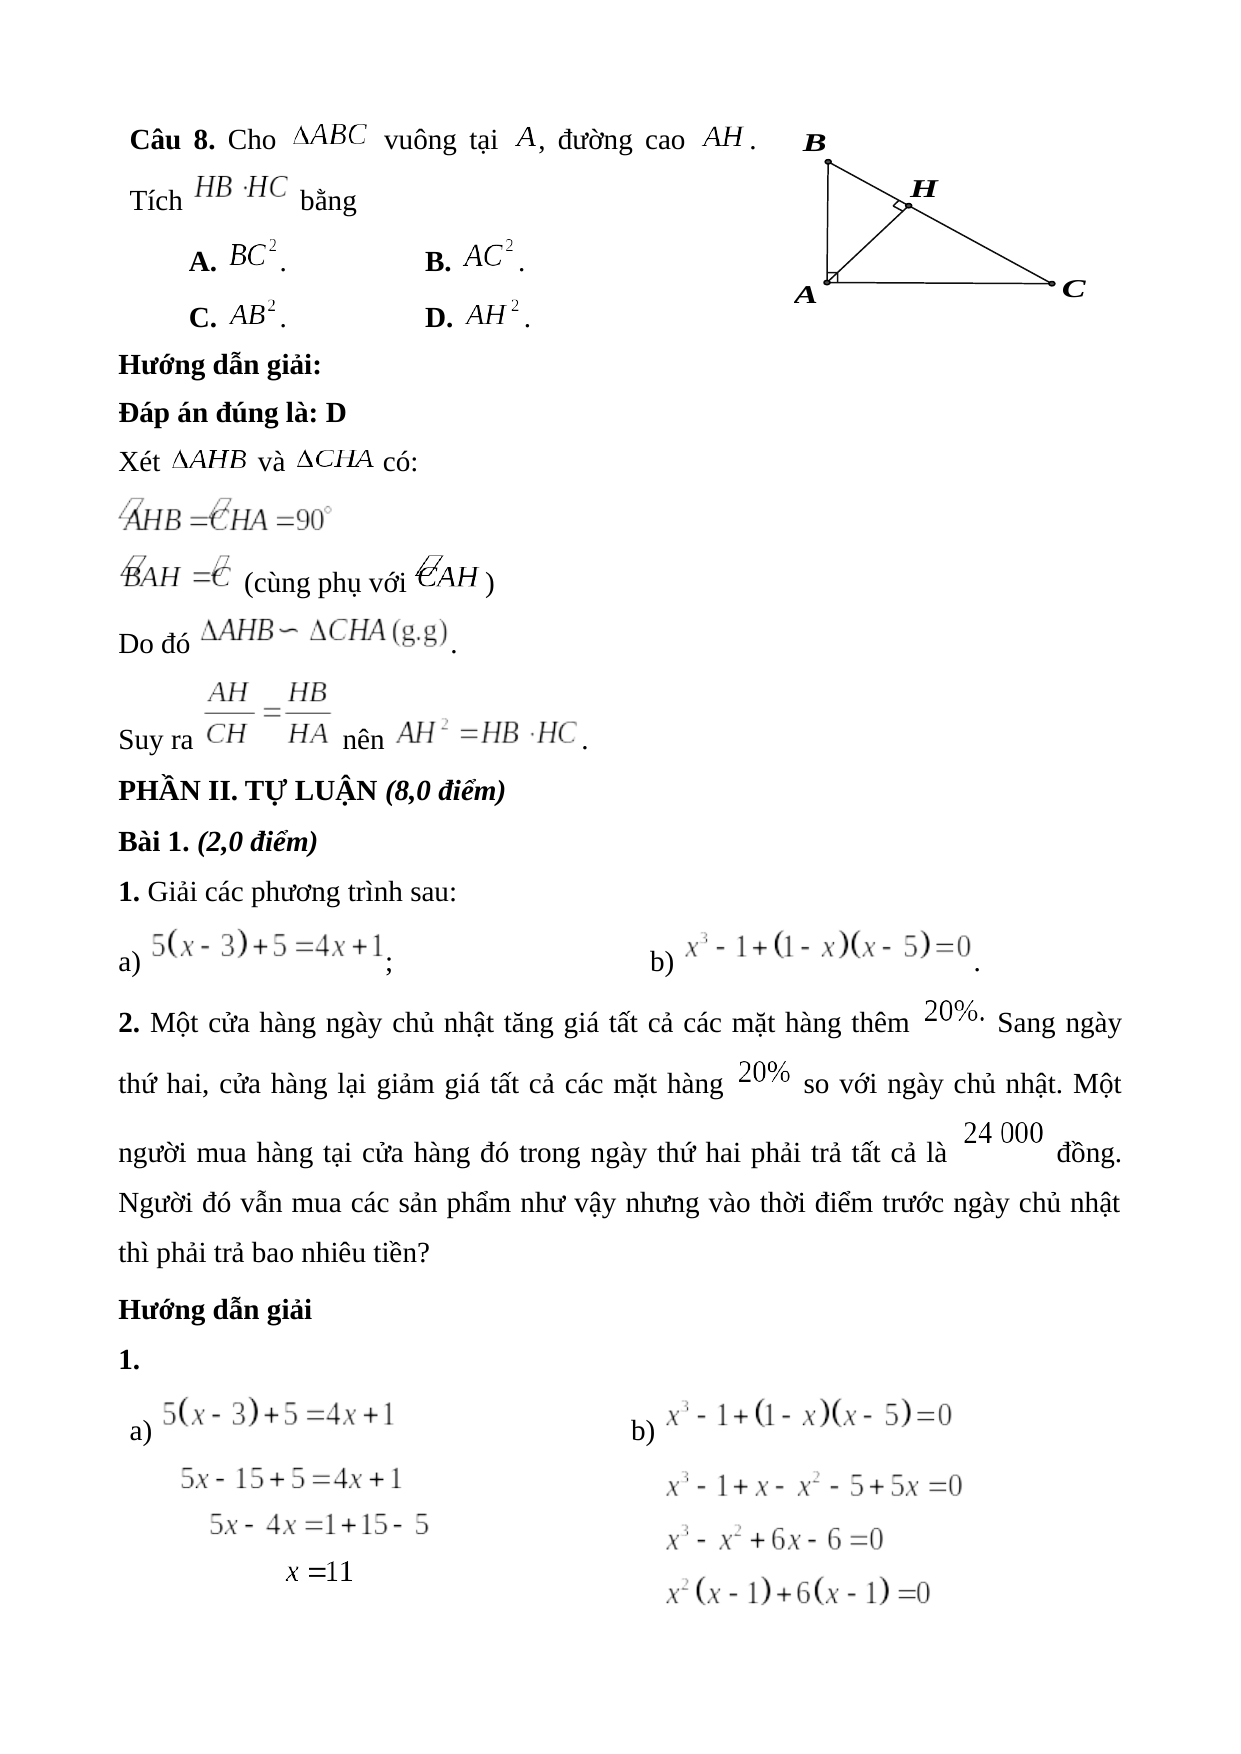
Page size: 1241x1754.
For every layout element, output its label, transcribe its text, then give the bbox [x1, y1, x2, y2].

list Xét và có: [118, 444, 1122, 478]
text (cùng phụ với ) [118, 549, 1122, 599]
text 1. [118, 1342, 1122, 1376]
text Đáp án đúng là: D [118, 396, 1122, 429]
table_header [620, 1393, 1121, 1633]
text 1. Giải các phương trình sau: [118, 874, 1122, 908]
table_header Câu 8. Cho vuông tại , đường cao . Tích bằng A. . B. . C. . D. . [118, 118, 768, 347]
text Suy ra nên . [118, 675, 1122, 756]
list Do đó . [118, 614, 1122, 660]
text Bài 1. (2,0 điểm) [118, 824, 1122, 857]
text 2. Một cửa hàng ngày chủ nhật tăng giá tất cả các mặt hàng thêm Sang ngày thứ hai, cửa hàng lại giảm giá tất cả các mặt hàng so với ngày chủ nhật. Một người mua hàng tại cửa hàng đó trong ngày thứ hai phải trả tất cả là đồng. Người đó vẫn mua các sản phẩm như vậy nhưng vào thời điểm trước ngày chủ nhật thì phải trả bao nhiêu tiền? [118, 995, 1122, 1269]
text PHẦN II. TỰ LUẬN (8,0 điểm) [118, 773, 1122, 806]
text Hướng dẫn giải: [118, 347, 1122, 381]
text Hướng dẫn giải [118, 1292, 1122, 1326]
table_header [118, 1393, 619, 1633]
table_header [768, 118, 1121, 347]
text a) ; b) . [118, 924, 1122, 978]
